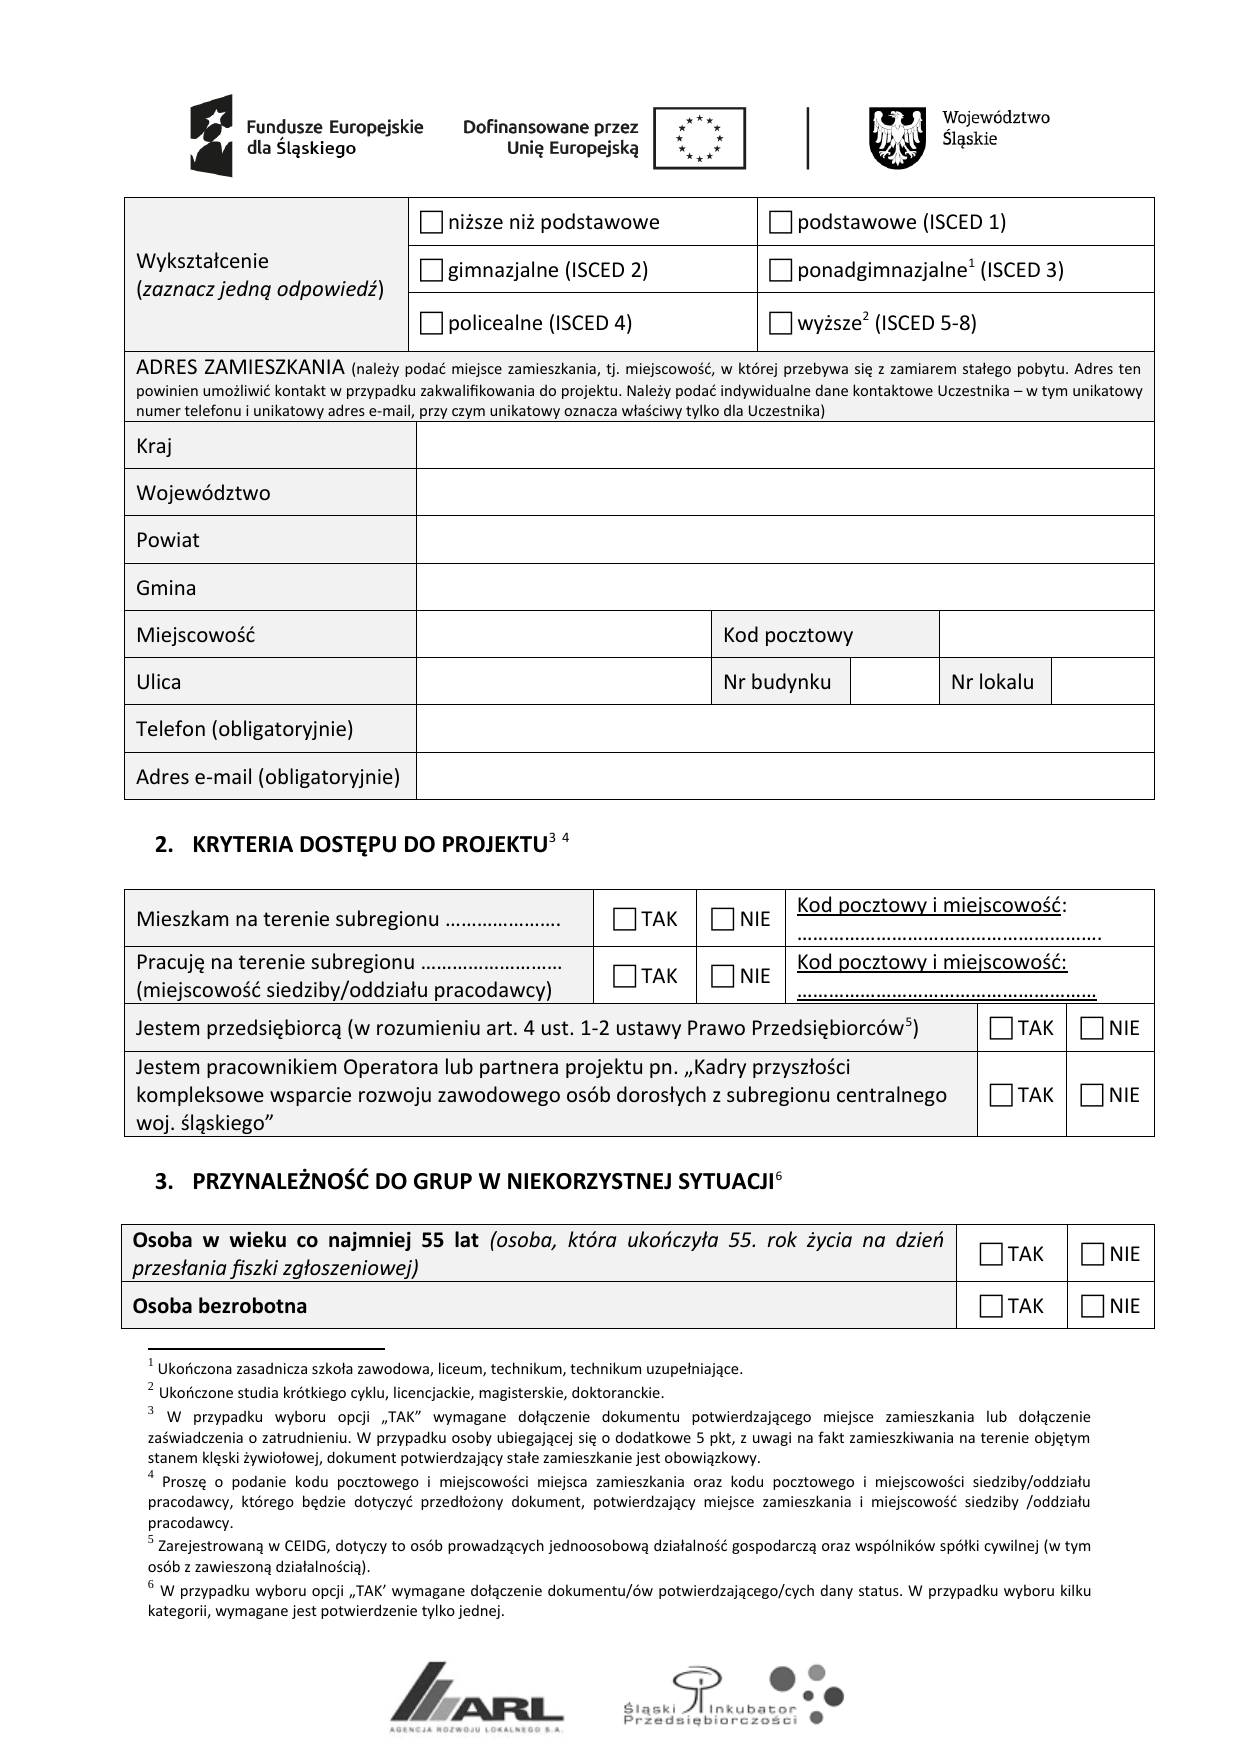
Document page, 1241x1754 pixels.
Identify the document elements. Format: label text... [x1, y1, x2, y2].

table_cell [417, 705, 1154, 752]
list PRZYNALEŻNOŚĆ DO GRUP W NIEKORZYSTNEJ SYTUACJI [154, 1165, 1122, 1196]
table_cell Jestem przedsiębiorcą (w rozumieniu art. 4 ust. 1-2 ustawy Prawo Przedsiębiorców) [125, 1004, 977, 1051]
table_header  NIE [1068, 1225, 1154, 1281]
table_cell  policealne (ISCED 4) [409, 293, 757, 351]
table_cell  podstawowe (ISCED 1) [758, 198, 1154, 244]
table_cell Ulica [125, 658, 416, 704]
table_cell [417, 422, 1154, 468]
table_cell Wykształcenie (zaznacz jedną odpowiedź) [125, 198, 408, 351]
table_cell Telefon (obligatoryjnie) [125, 705, 416, 752]
table_cell [940, 611, 1154, 657]
table_header Kod pocztowy i miejscowość: …………………………………………………. [786, 890, 1154, 946]
table_cell Jestem pracownikiem Operatora lub partnera projektu pn. „Kadry przyszłości kompleksowe wsparcie rozwoju zawodowego osób dorosłych z subregionu centralnego woj. śląskiego” [125, 1052, 977, 1136]
table_cell Pracuję na terenie subregionu ……………………… (miejscowość siedziby/oddziału pracodawcy) [125, 947, 593, 1003]
table_cell [417, 658, 711, 704]
table_cell [417, 469, 1154, 515]
table_cell  TAK [594, 947, 696, 1003]
table_cell Kod pocztowy [712, 611, 939, 657]
table_cell Osoba bezrobotna [122, 1282, 956, 1328]
table_cell [417, 516, 1154, 562]
table_cell  NIE [697, 947, 785, 1003]
table_cell [417, 564, 1154, 610]
table_cell Nr budynku [712, 658, 850, 704]
table_cell  wyższe (ISCED 5-8) [758, 293, 1154, 351]
table_cell  TAK [978, 1004, 1066, 1051]
list KRYTERIA DOSTĘPU DO PROJEKTU [154, 828, 1122, 858]
table_cell Kraj [125, 422, 416, 468]
table_cell Nr lokalu [940, 658, 1051, 704]
table_header Mieszkam na terenie subregionu …………………. [125, 890, 593, 946]
table_header  TAK [594, 890, 696, 946]
table_cell  ponadgimnazjalne (ISCED 3) [758, 246, 1154, 292]
table_cell [1052, 658, 1154, 704]
table_cell  NIE [1068, 1282, 1154, 1328]
table_cell [417, 753, 1154, 799]
table_cell Miejscowość [125, 611, 416, 657]
table_cell  niższe niż podstawowe [409, 198, 757, 244]
table_cell ADRES ZAMIESZKANIA (należy podać miejsce zamieszkania, tj. miejscowość, w której przebywa się z zamiarem stałego pobytu. Adres ten powinien umożliwić kontakt w przypadku zakwalifikowania do projektu. Należy podać indywidualne dane kontaktowe Uczestnika – w tym unikatowy numer telefonu i unikatowy adres e-mail, przy czym unikatowy oznacza właściwy tylko dla Uczestnika) [125, 352, 1154, 421]
table_cell  gimnazjalne (ISCED 2) [409, 246, 757, 292]
table_header Osoba w wieku co najmniej 55 lat (osoba, która ukończyła 55. rok życia na dzień przesłania fiszki zgłoszeniowej) [122, 1225, 956, 1281]
table_cell  NIE [1067, 1052, 1154, 1136]
picture [170, 73, 1070, 197]
table_cell Adres e-mail (obligatoryjnie) [125, 753, 416, 799]
table_cell [417, 611, 711, 657]
table_cell Województwo [125, 469, 416, 515]
table_header  NIE [697, 890, 785, 946]
table_header  TAK [957, 1225, 1067, 1281]
table_cell  TAK [978, 1052, 1066, 1136]
table_cell Kod pocztowy i miejscowość: ………………………………………………… [786, 947, 1154, 1003]
table_cell  TAK [957, 1282, 1067, 1328]
table_cell Powiat [125, 516, 416, 562]
table_cell  NIE [1067, 1004, 1154, 1051]
table_cell [851, 658, 939, 704]
table_cell Gmina [125, 564, 416, 610]
